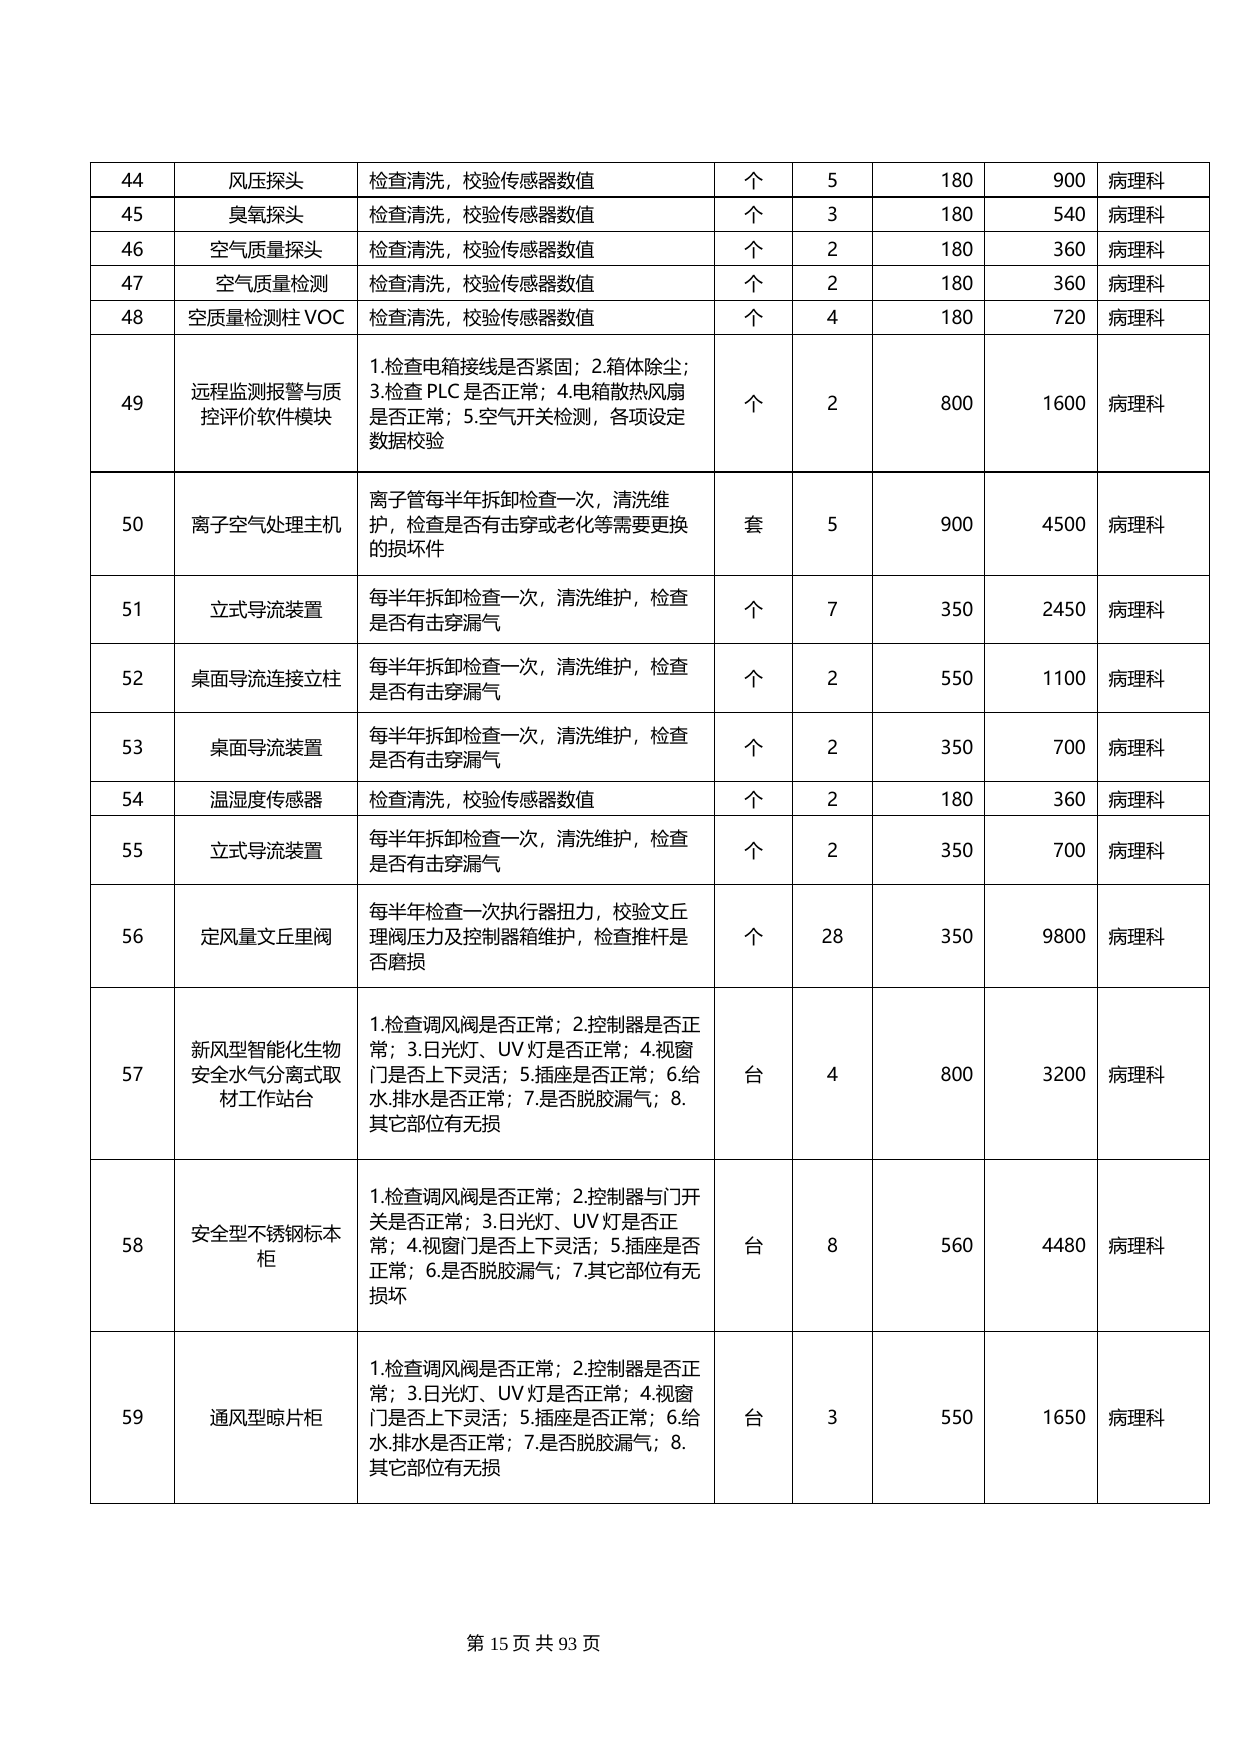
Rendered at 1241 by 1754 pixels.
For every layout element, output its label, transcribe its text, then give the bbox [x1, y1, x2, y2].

table_cell 立式导流装置 [175, 816, 357, 884]
table_cell 180 [873, 163, 984, 196]
table_cell 每半年拆卸检查一次，清洗维护，检查是否有击穿漏气 [358, 644, 714, 712]
table_cell 病理科 [1098, 644, 1209, 712]
table_cell 1650 [985, 1332, 1097, 1503]
table_cell 1.检查调风阀是否正常；2.控制器是否正常；3.日光灯、UV灯是否正常；4.视窗门是否上下灵活；5.插座是否正常；6.给水.排水是否正常；7.是否脱胶漏气；8.其它部位有无损 [358, 988, 714, 1159]
table_cell 7 [793, 576, 872, 643]
table_cell 病理科 [1098, 473, 1209, 574]
table_cell 病理科 [1098, 1160, 1209, 1331]
table_cell 检查清洗，校验传感器数值 [358, 163, 714, 196]
table_cell 个 [715, 232, 792, 265]
table_cell 54 [91, 782, 174, 815]
table_cell 桌面导流装置 [175, 713, 357, 781]
table_cell 个 [715, 335, 792, 471]
table_cell 360 [985, 266, 1097, 299]
table_cell 病理科 [1098, 301, 1209, 334]
table_cell 50 [91, 473, 174, 574]
table_cell 空气质量检测 [175, 266, 357, 299]
table_cell 病理科 [1098, 232, 1209, 265]
table_cell 28 [793, 885, 872, 987]
table_cell 个 [715, 576, 792, 643]
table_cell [358, 1332, 714, 1503]
table_cell 个 [715, 301, 792, 334]
table_cell 900 [873, 473, 984, 574]
table_cell 个 [715, 885, 792, 987]
table_cell 台 [715, 988, 792, 1159]
table_cell 个 [715, 266, 792, 299]
table_cell 5 [793, 163, 872, 196]
table_cell 55 [91, 816, 174, 884]
table_cell 个 [715, 163, 792, 196]
table_cell 空质量检测柱VOC [175, 301, 357, 334]
table_cell 温湿度传感器 [175, 782, 357, 815]
table_cell 560 [873, 1160, 984, 1331]
table_cell 3200 [985, 988, 1097, 1159]
table_cell 个 [715, 782, 792, 815]
table_cell 46 [91, 232, 174, 265]
table_cell 47 [91, 266, 174, 299]
table_cell 新风型智能化生物安全水气分离式取材工作站台 [175, 988, 357, 1159]
table_cell 病理科 [1098, 782, 1209, 815]
table_cell 定风量文丘里阀 [175, 885, 357, 987]
table_cell 53 [91, 713, 174, 781]
table_cell 8 [793, 1160, 872, 1331]
table_cell 每半年拆卸检查一次，清洗维护，检查是否有击穿漏气 [358, 816, 714, 884]
table_cell 病理科 [1098, 335, 1209, 471]
table_cell 180 [873, 266, 984, 299]
table_cell 51 [91, 576, 174, 643]
table_cell 45 [91, 198, 174, 231]
table_cell 1600 [985, 335, 1097, 471]
table_cell 个 [715, 198, 792, 231]
table_cell 4 [793, 988, 872, 1159]
table_cell 病理科 [1098, 1332, 1209, 1503]
table_cell 57 [91, 988, 174, 1159]
table_cell 180 [873, 232, 984, 265]
table_cell 52 [91, 644, 174, 712]
table_cell 44 [91, 163, 174, 196]
table_cell 180 [873, 782, 984, 815]
table_cell 5 [793, 473, 872, 574]
table_cell 病理科 [1098, 885, 1209, 987]
table_cell 9800 [985, 885, 1097, 987]
table_cell 病理科 [1098, 988, 1209, 1159]
table_cell 臭氧探头 [175, 198, 357, 231]
table_cell 4480 [985, 1160, 1097, 1331]
table_cell 900 [985, 163, 1097, 196]
table_cell 700 [985, 816, 1097, 884]
table_cell 个 [715, 713, 792, 781]
table_cell 2 [793, 335, 872, 471]
table_cell 550 [873, 644, 984, 712]
table_cell 检查清洗，校验传感器数值 [358, 301, 714, 334]
table_cell 49 [91, 335, 174, 471]
table_cell 3 [793, 1332, 872, 1503]
table_cell 1.检查调风阀是否正常；2.控制器与门开关是否正常；3.日光灯、UV灯是否正常；4.视窗门是否上下灵活；5.插座是否正常；6.是否脱胶漏气；7.其它部位有无损坏 [358, 1160, 714, 1331]
table_cell 每半年拆卸检查一次，清洗维护，检查是否有击穿漏气 [358, 713, 714, 781]
table_cell 350 [873, 885, 984, 987]
table_cell 180 [873, 301, 984, 334]
table_cell 台 [715, 1332, 792, 1503]
table_cell 离子管每半年拆卸检查一次，清洗维护，检查是否有击穿或老化等需要更换的损坏件 [358, 473, 714, 574]
table_cell 每半年拆卸检查一次，清洗维护，检查是否有击穿漏气 [358, 576, 714, 643]
table_cell 360 [985, 232, 1097, 265]
table_cell 检查清洗，校验传感器数值 [358, 266, 714, 299]
table_cell 病理科 [1098, 163, 1209, 196]
table_cell 远程监测报警与质控评价软件模块 [175, 335, 357, 471]
table_cell 病理科 [1098, 576, 1209, 643]
table_cell 350 [873, 816, 984, 884]
table_cell 空气质量探头 [175, 232, 357, 265]
table_cell 台 [715, 1160, 792, 1331]
table_cell 350 [873, 576, 984, 643]
table_cell 2 [793, 782, 872, 815]
table_cell 800 [873, 335, 984, 471]
table_cell 离子空气处理主机 [175, 473, 357, 574]
table_cell 个 [715, 816, 792, 884]
table_cell 病理科 [1098, 816, 1209, 884]
table_cell 350 [873, 713, 984, 781]
table_cell 检查清洗，校验传感器数值 [358, 232, 714, 265]
table_cell 每半年检查一次执行器扭力，校验文丘理阀压力及控制器箱维护，检查推杆是否磨损 [358, 885, 714, 987]
table_cell 检查清洗，校验传感器数值 [358, 198, 714, 231]
table_cell 4500 [985, 473, 1097, 574]
table_cell 550 [873, 1332, 984, 1503]
table_cell 540 [985, 198, 1097, 231]
table_cell 病理科 [1098, 266, 1209, 299]
table_cell 800 [873, 988, 984, 1159]
table_cell 病理科 [1098, 713, 1209, 781]
table_cell 个 [715, 644, 792, 712]
table_cell 2 [793, 713, 872, 781]
table_cell 检查清洗，校验传感器数值 [358, 782, 714, 815]
table_cell 桌面导流连接立柱 [175, 644, 357, 712]
table_cell 通风型晾片柜 [175, 1332, 357, 1503]
table_cell 病理科 [1098, 198, 1209, 231]
table_cell 套 [715, 473, 792, 574]
table_cell 59 [91, 1332, 174, 1503]
table_cell 58 [91, 1160, 174, 1331]
table_cell 2450 [985, 576, 1097, 643]
table_cell 1100 [985, 644, 1097, 712]
table_cell 700 [985, 713, 1097, 781]
table_cell 720 [985, 301, 1097, 334]
table_cell 2 [793, 816, 872, 884]
table_cell 1.检查电箱接线是否紧固；2.箱体除尘；3.检查PLC是否正常；4.电箱散热风扇是否正常；5.空气开关检测，各项设定数据校验 [358, 335, 714, 471]
table_cell 180 [873, 198, 984, 231]
table_cell 安全型不锈钢标本柜 [175, 1160, 357, 1331]
table_cell 360 [985, 782, 1097, 815]
table_cell 2 [793, 266, 872, 299]
table_cell 3 [793, 198, 872, 231]
table_cell 4 [793, 301, 872, 334]
table_cell 2 [793, 232, 872, 265]
table_cell 2 [793, 644, 872, 712]
table_cell 48 [91, 301, 174, 334]
table_cell 56 [91, 885, 174, 987]
table_cell 立式导流装置 [175, 576, 357, 643]
table_cell 风压探头 [175, 163, 357, 196]
